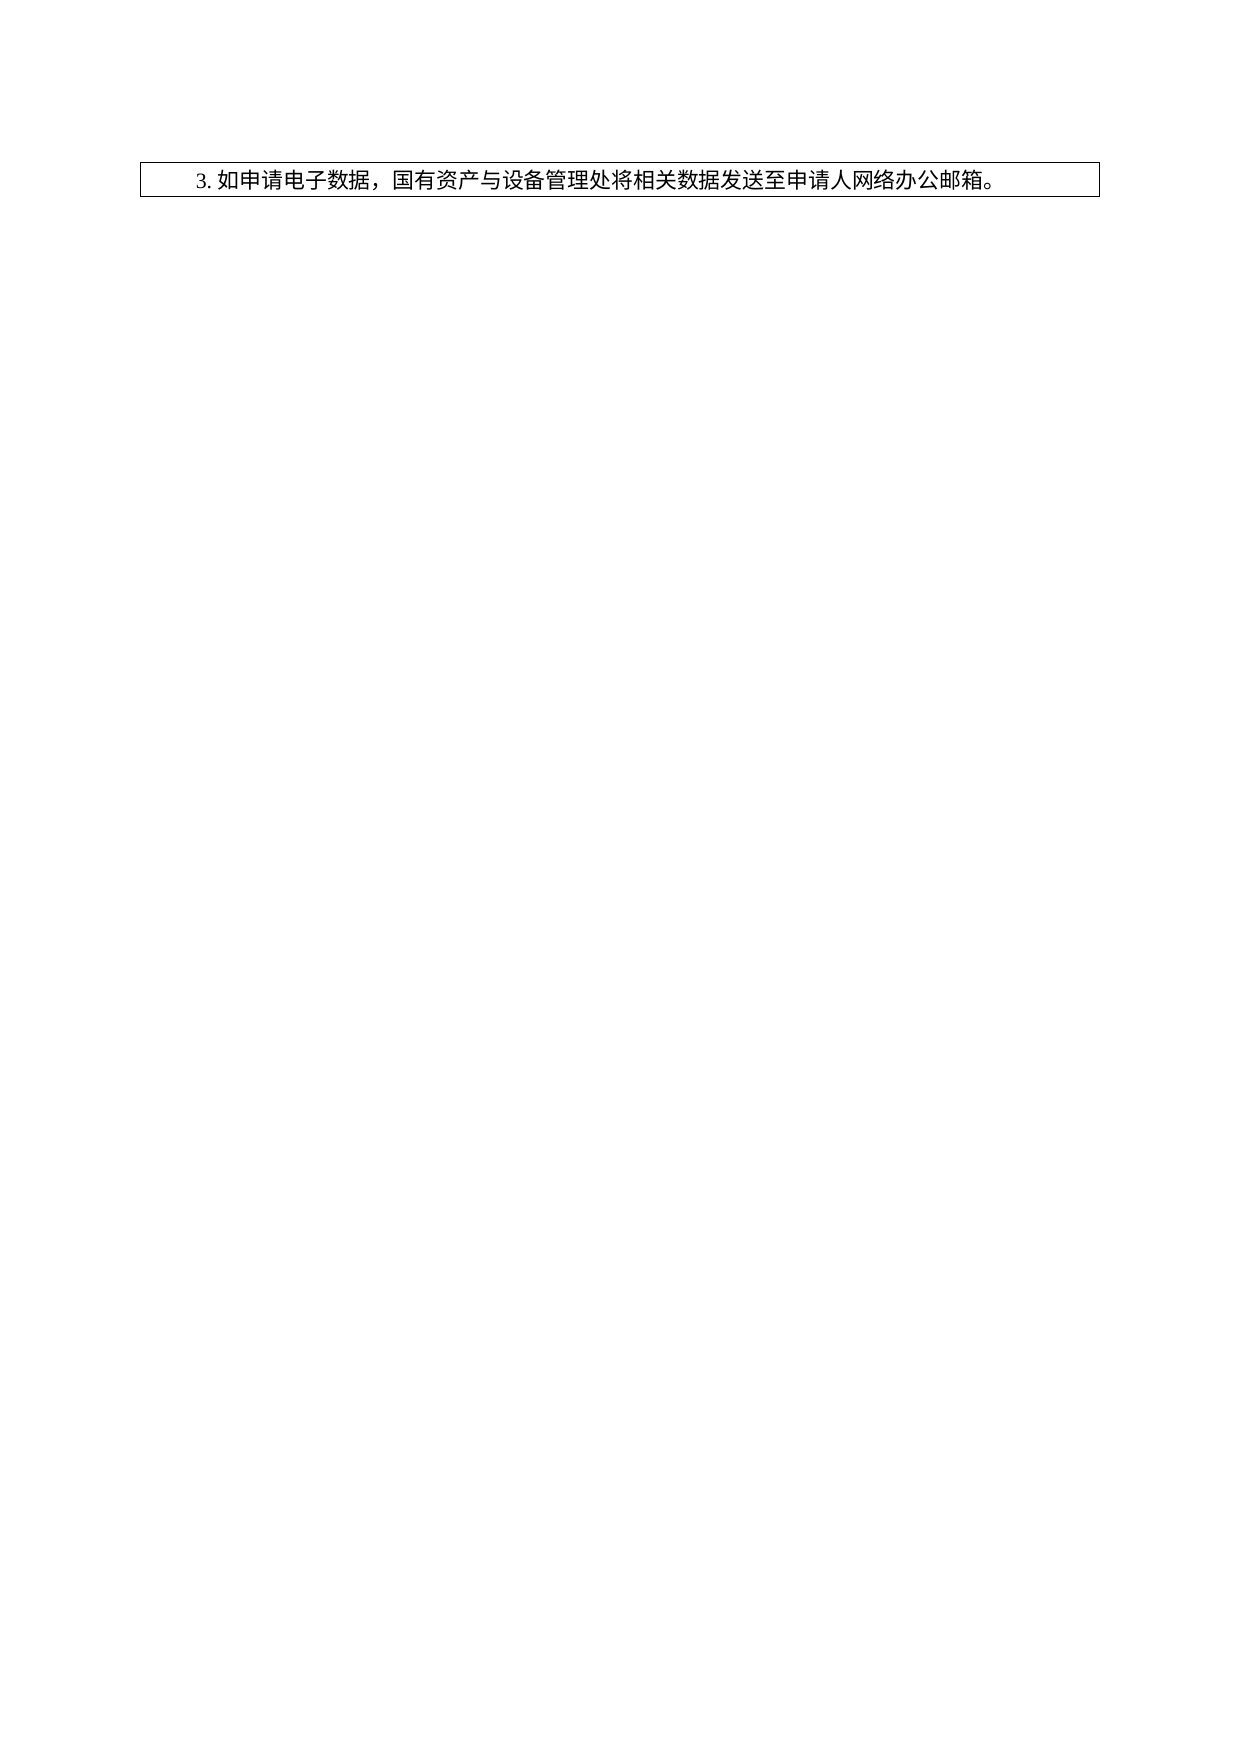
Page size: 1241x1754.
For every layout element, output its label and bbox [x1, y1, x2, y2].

table_cell [141, 163, 1099, 196]
